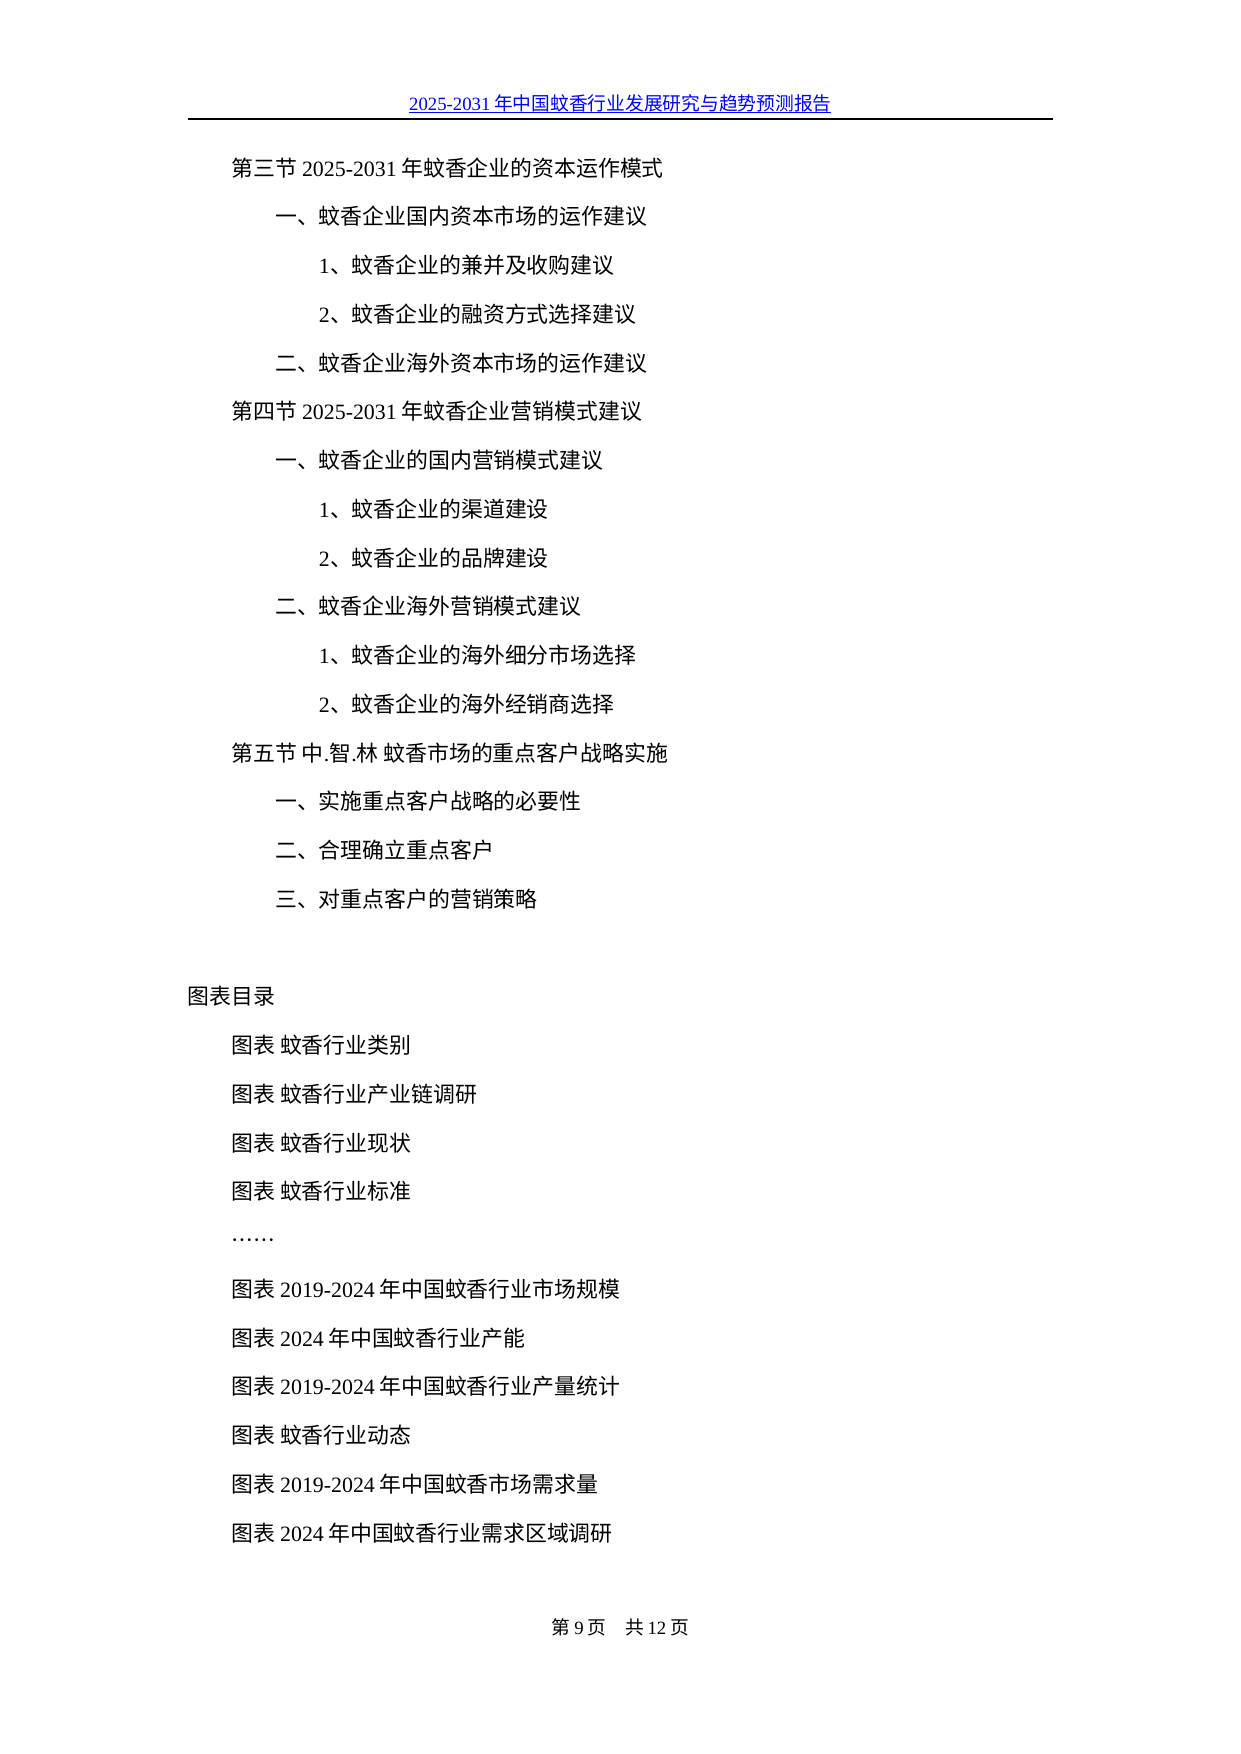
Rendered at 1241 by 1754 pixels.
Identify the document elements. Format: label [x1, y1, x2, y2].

text [187, 150, 1053, 1548]
